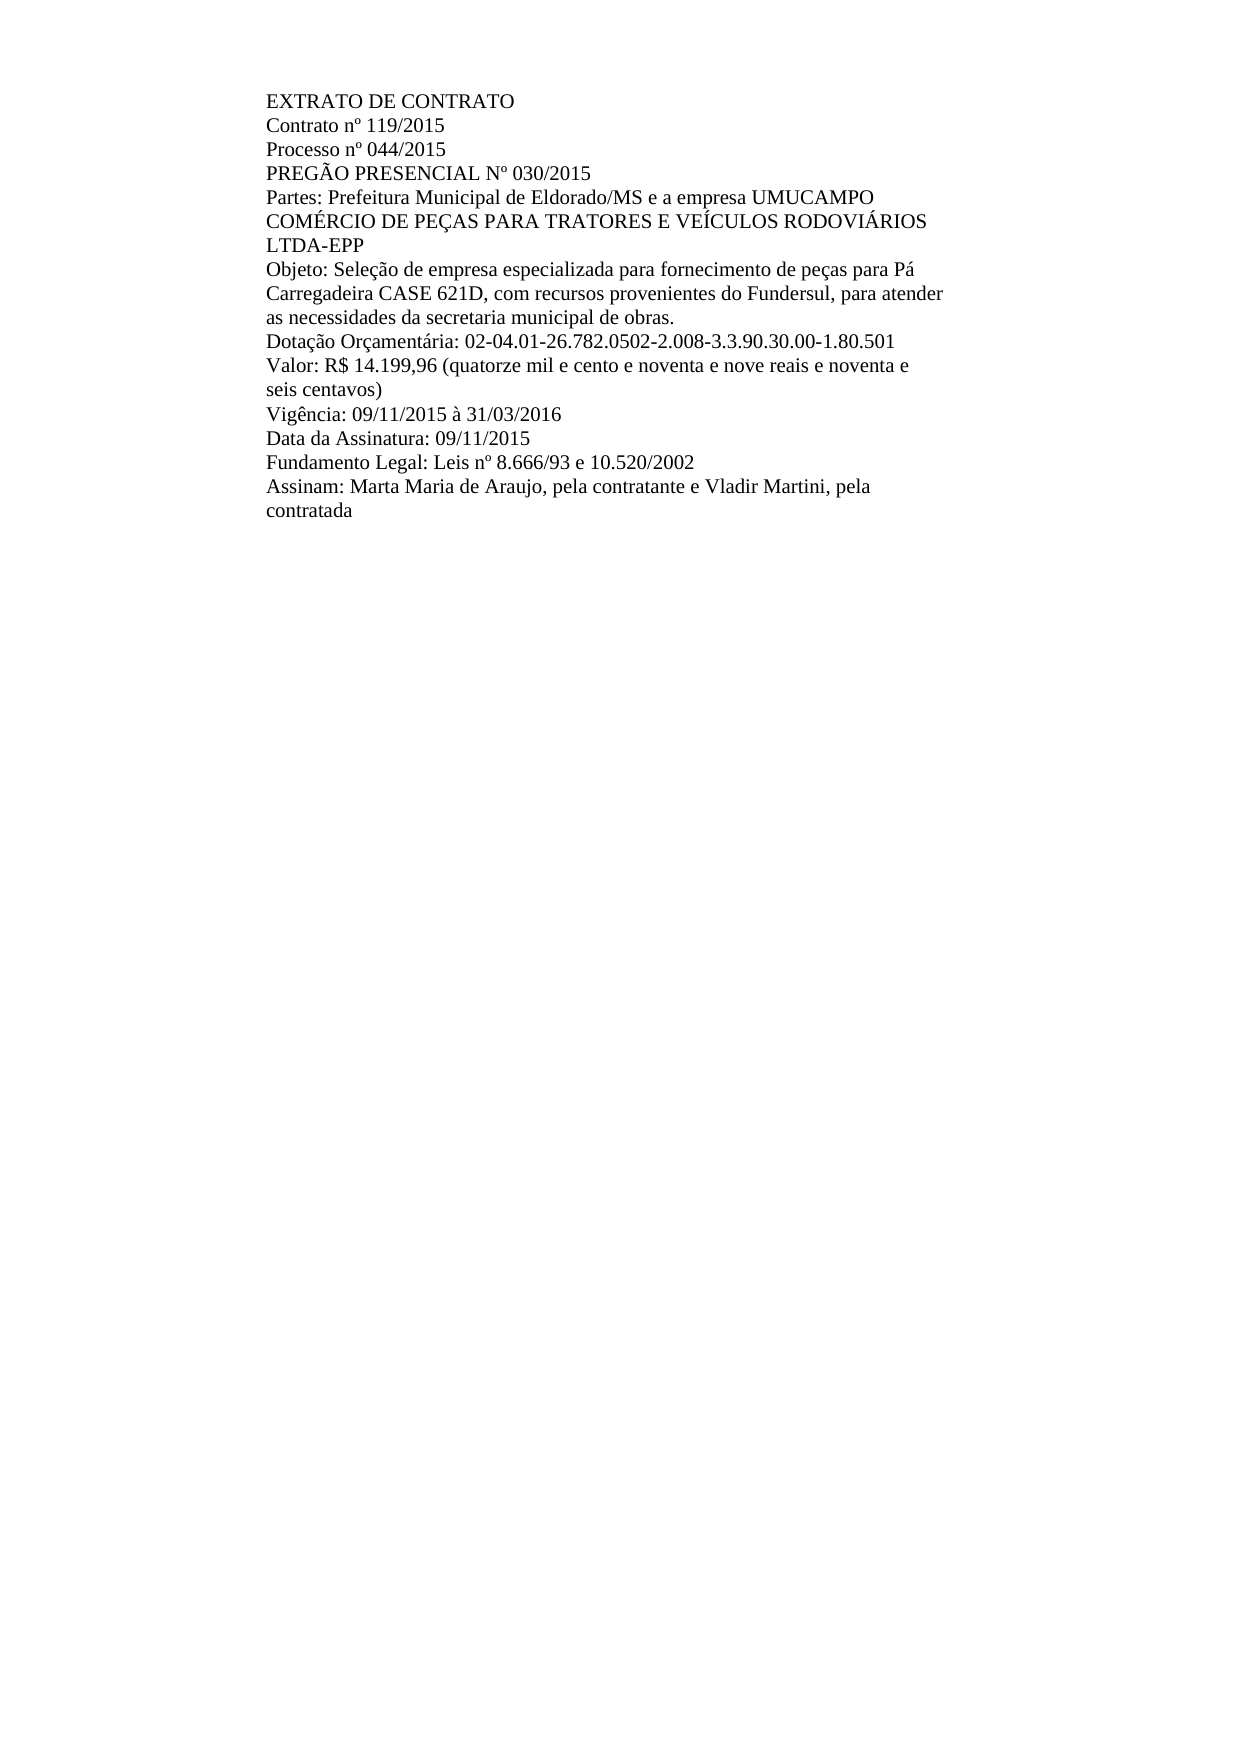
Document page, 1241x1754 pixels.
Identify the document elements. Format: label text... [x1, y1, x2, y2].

text Fundamento Legal: Leis nº 8.666/93 e 10.520/2002 [266, 449, 945, 474]
text Vigência: 09/11/2015 à 31/03/2016 [266, 401, 945, 426]
text Assinam: Marta Maria de Araujo, pela contratante e Vladir Martini, pela contratada [266, 474, 945, 522]
text Partes: Prefeitura Municipal de Eldorado/MS e a empresa UMUCAMPO COMÉRCIO DE PEÇAS PARA TRATORES E VEÍCULOS RODOVIÁRIOS LTDA-EPP [266, 185, 945, 257]
text Objeto: Seleção de empresa especializada para fornecimento de peças para Pá Carregadeira CASE 621D, com recursos provenientes do Fundersul, para atender as necessidades da secretaria municipal de obras. [266, 257, 945, 329]
text Dotação Orçamentária: 02-04.01-26.782.0502-2.008-3.3.90.30.00-1.80.501 [266, 329, 945, 353]
text EXTRATO DE CONTRATO [266, 89, 945, 113]
text Valor: R$ 14.199,96 (quatorze mil e cento e noventa e nove reais e noventa e seis centavos) [266, 353, 945, 401]
text Processo nº 044/2015 [266, 137, 945, 161]
text PREGÃO PRESENCIAL Nº 030/2015 [266, 161, 945, 185]
text Contrato nº 119/2015 [266, 113, 945, 137]
text Data da Assinatura: 09/11/2015 [266, 426, 945, 449]
